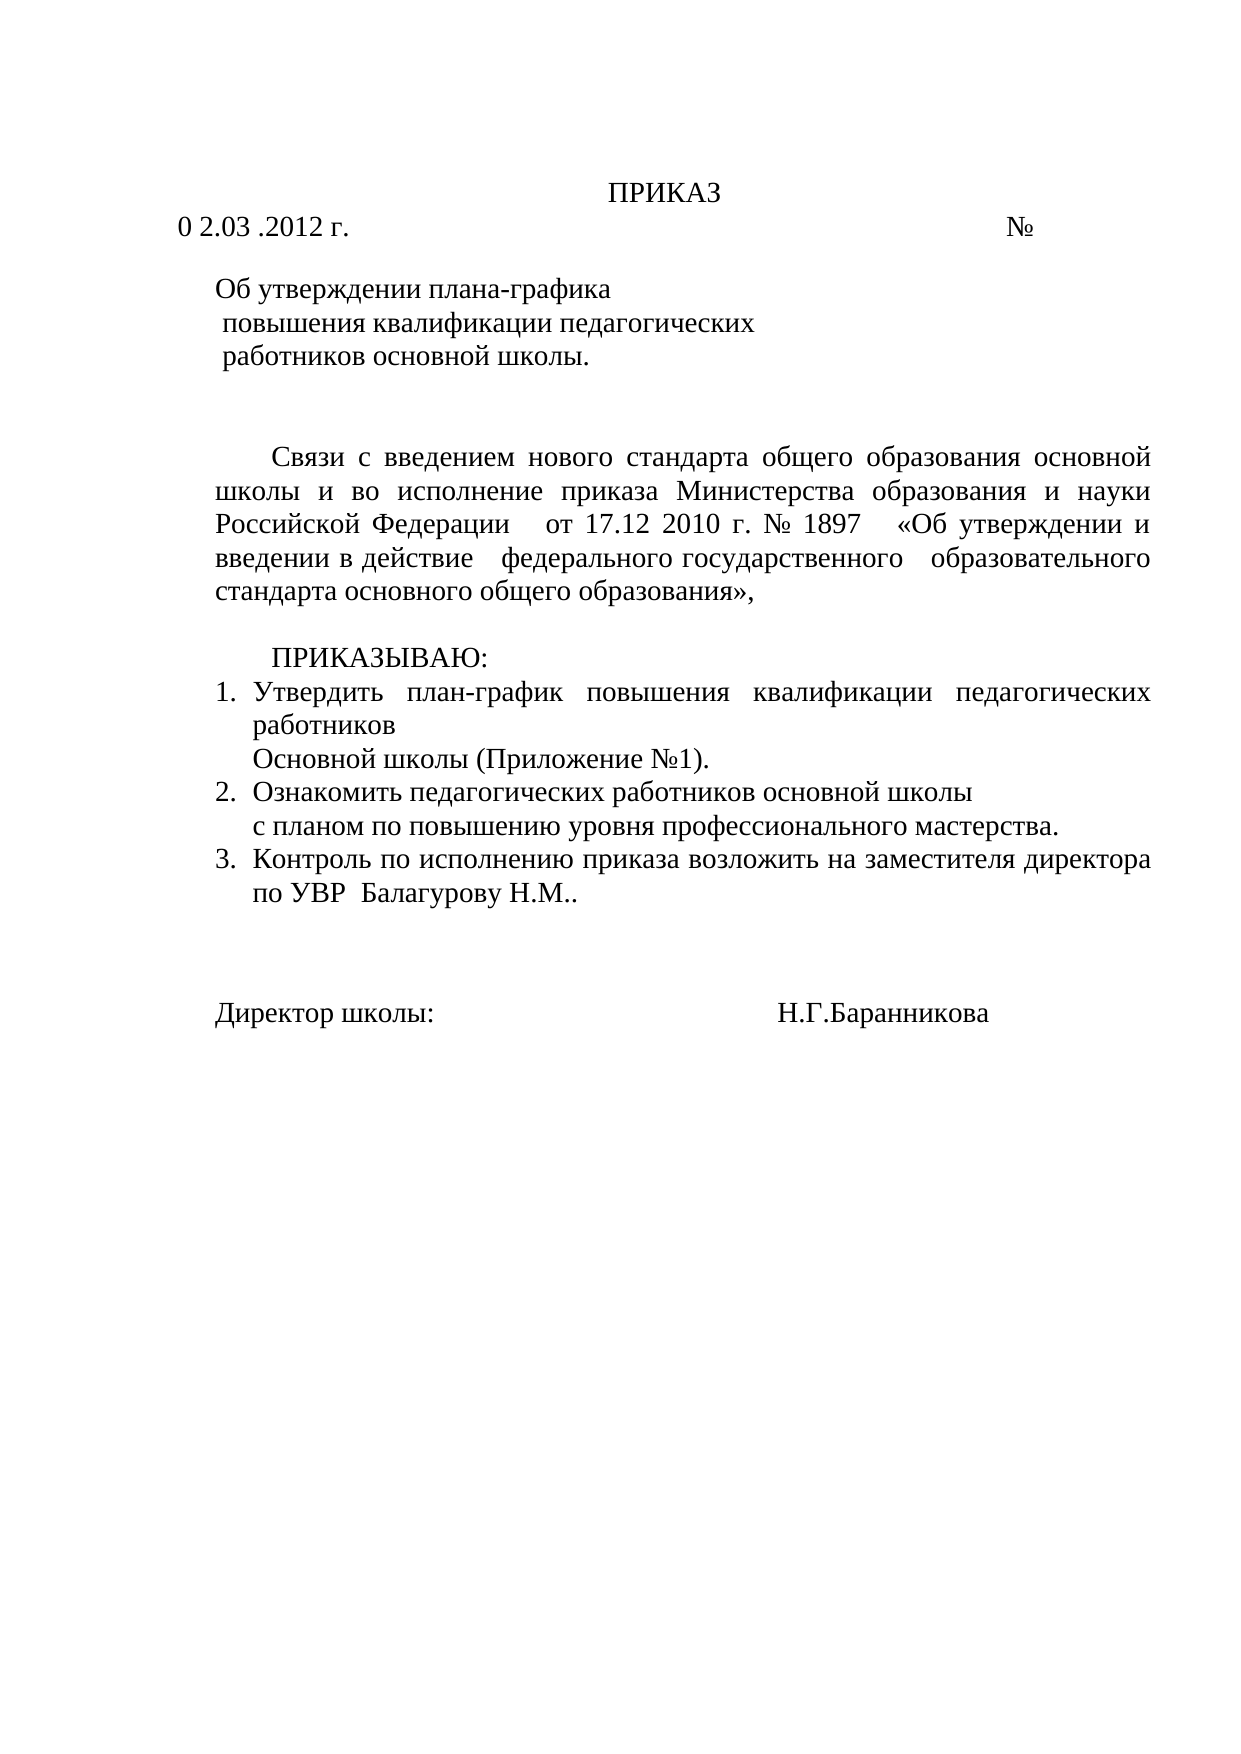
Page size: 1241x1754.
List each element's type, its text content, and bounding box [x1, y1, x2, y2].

text Связи с введением нового стандарта общего образования основной школы и во исполнение приказа Министерства образования и науки Российской Федерации от 17.12 2010 г. № 1897 «Об утверждении и введении в действие федерального государственного образовательного стандарта основного общего образования», [215, 439, 1152, 607]
text ПРИКАЗЫВАЮ: [215, 640, 1152, 674]
list Утвердить план-график повышения квалификации педагогических работников [215, 674, 1152, 741]
text Основной школы (Приложение №1). [252, 741, 1152, 774]
text Директор школы: Н.Г.Баранникова [215, 995, 1152, 1028]
text 0 2.03 .2012 г. № [177, 209, 1152, 243]
list Контроль по исполнению приказа возложить на заместителя директора по УВР Балагурову Н.М.. [215, 842, 1152, 909]
list Ознакомить педагогических работников основной школы [215, 774, 1152, 808]
text Об утверждении плана-графика повышения квалификации педагогических работников основной школы. [215, 271, 1152, 372]
text ПРИКАЗ [177, 176, 1152, 209]
text с планом по повышению уровня профессионального мастерства. [252, 808, 1152, 842]
